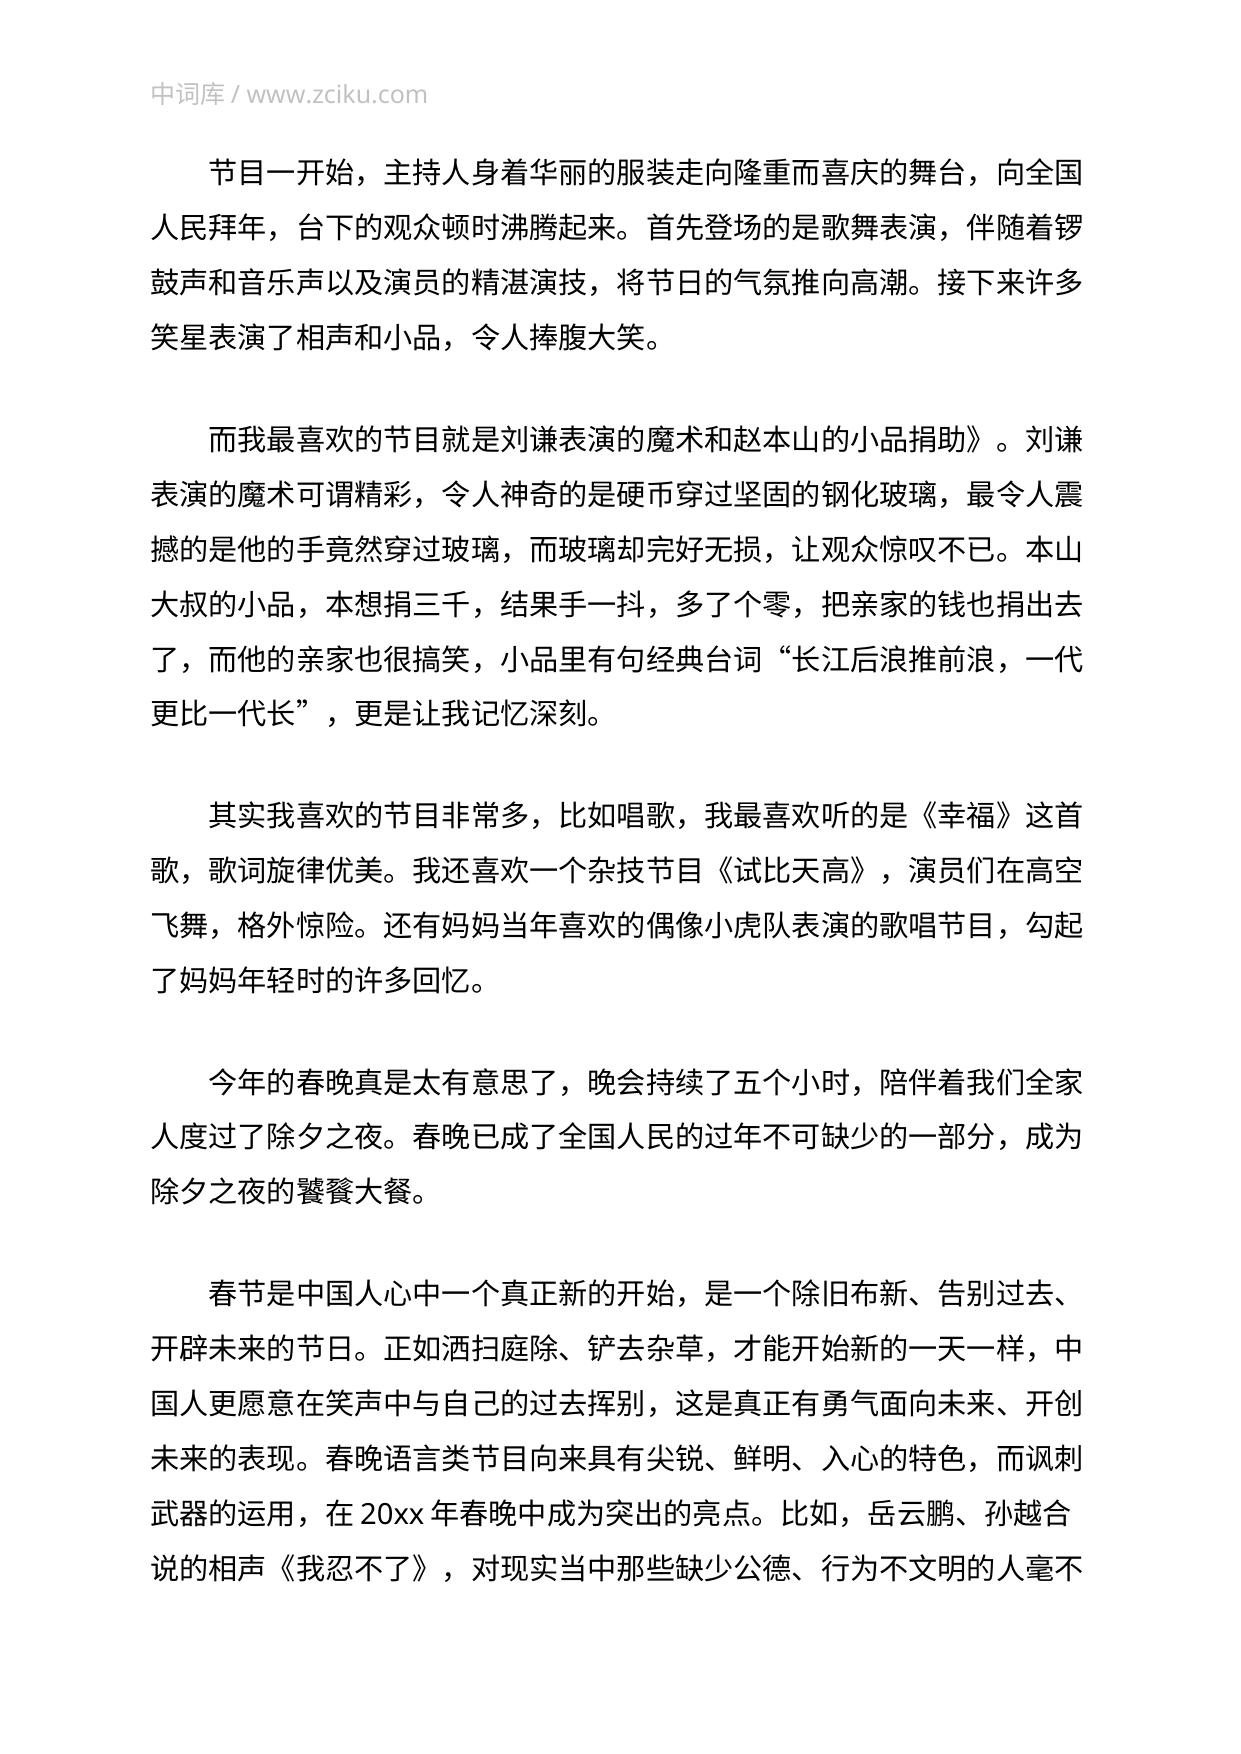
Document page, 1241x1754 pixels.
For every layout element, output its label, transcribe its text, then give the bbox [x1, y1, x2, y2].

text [150, 1271, 1090, 1588]
text 今年的春晚真是太有意思了，晚会持续了五个小时，陪伴着我们全家人度过了除夕之夜。春晚已成了全国人民的过年不可缺少的一部分，成为除夕之夜的饕餮大餐。 [150, 1059, 1090, 1211]
text 而我最喜欢的节目就是刘谦表演的魔术和赵本山的小品捐助》。刘谦表演的魔术可谓精彩，令人神奇的是硬币穿过坚固的钢化玻璃，最令人震撼的是他的手竟然穿过玻璃，而玻璃却完好无损，让观众惊叹不已。本山大叔的小品，本想捐三千，结果手一抖，多了个零，把亲家的钱也捐出去了，而他的亲家也很搞笑，小品里有句经典台词“长江后浪推前浪，一代更比一代长”，更是让我记忆深刻。 [150, 416, 1090, 733]
text 节目一开始，主持人身着华丽的服装走向隆重而喜庆的舞台，向全国人民拜年，台下的观众顿时沸腾起来。首先登场的是歌舞表演，伴随着锣鼓声和音乐声以及演员的精湛演技，将节日的气氛推向高潮。接下来许多笑星表演了相声和小品，令人捧腹大笑。 [150, 150, 1090, 357]
text 其实我喜欢的节目非常多，比如唱歌，我最喜欢听的是《幸福》这首歌，歌词旋律优美。我还喜欢一个杂技节目《试比天高》，演员们在高空飞舞，格外惊险。还有妈妈当年喜欢的偶像小虎队表演的歌唱节目，勾起了妈妈年轻时的许多回忆。 [150, 793, 1090, 1000]
